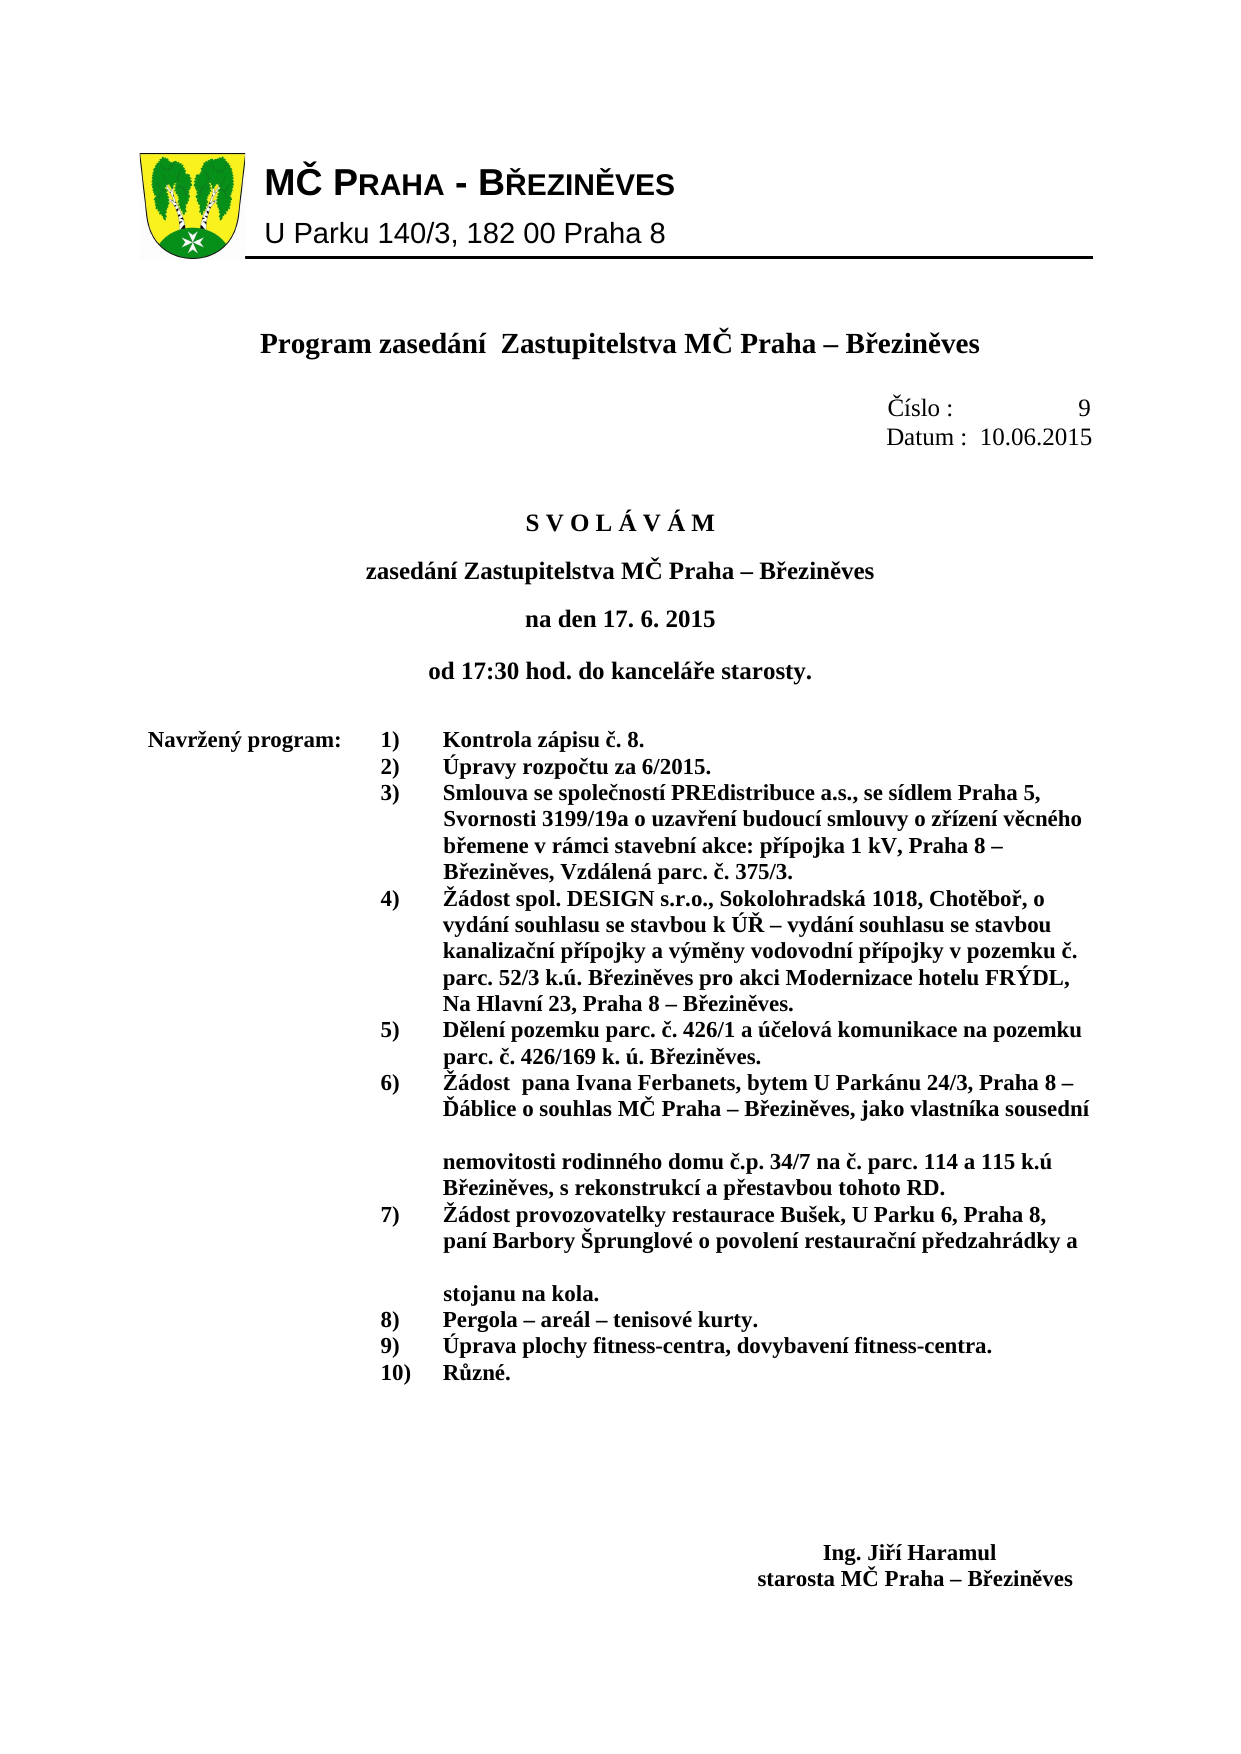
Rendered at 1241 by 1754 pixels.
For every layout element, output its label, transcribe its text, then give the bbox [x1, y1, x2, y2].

text Datum : 10.06.2015 [148, 422, 1093, 450]
text MČ Praha - Březiněves [246, 160, 1093, 203]
text od 17:30 hod. do kanceláře starosty. [148, 656, 1093, 685]
text Program zasedání Zastupitelstva MČ Praha – Březiněves [148, 326, 1093, 359]
picture [139, 153, 246, 260]
text zasedání Zastupitelstva MČ Praha – Březiněves [148, 556, 1093, 584]
text Ing. Jiří Haramul [601, 1539, 1093, 1566]
text S V O L Á V Á M [148, 508, 1093, 537]
text starosta MČ Praha – Březiněves [590, 1566, 1093, 1592]
text U Parku 140/3, 182 00 Praha 8 [246, 216, 1093, 256]
text na den 17. 6. 2015 [148, 604, 1093, 656]
text Číslo : 9 [148, 359, 1093, 422]
text Navržený program: 1) Kontrola zápisu č. 8. 2) Úpravy rozpočtu za 6/2015. 3) Smlouva se společností PREdistribuce a.s., se sídlem Praha 5, Svornosti 3199/19a o uzavření budoucí smlouvy o zřízení věcného břemene v rámci stavební akce: přípojka 1 kV, Praha 8 – Březiněves, Vzdálená parc. č. 375/3. 4) Žádost spol. DESIGN s.r.o., Sokolohradská 1018, Chotěboř, o vydání souhlasu se stavbou k ÚŘ – vydání souhlasu se stavbou kanalizační přípojky a výměny vodovodní přípojky v pozemku č. parc. 52/3 k.ú. Březiněves pro akci Modernizace hotelu FRÝDL, Na Hlavní 23, Praha 8 – Březiněves. 5) Dělení pozemku parc. č. 426/1 a účelová komunikace na pozemku parc. č. 426/169 k. ú. Březiněves. 6) Žádost pana Ivana Ferbanets, bytem U Parkánu 24/3, Praha 8 – Ďáblice o souhlas MČ Praha – Březiněves, jako vlastníka sousední nemovitosti rodinného domu č.p. 34/7 na č. parc. 114 a 115 k.ú Březiněves, s rekonstrukcí a přestavbou tohoto RD. 7) Žádost provozovatelky restaurace Bušek, U Parku 6, Praha 8, paní Barbory Šprunglové o povolení restaurační předzahrádky a stojanu na kola. 8) Pergola – areál – tenisové kurty. 9) Úprava plochy fitness-centra, dovybavení fitness-centra. 10) Různé. [148, 726, 1093, 1412]
